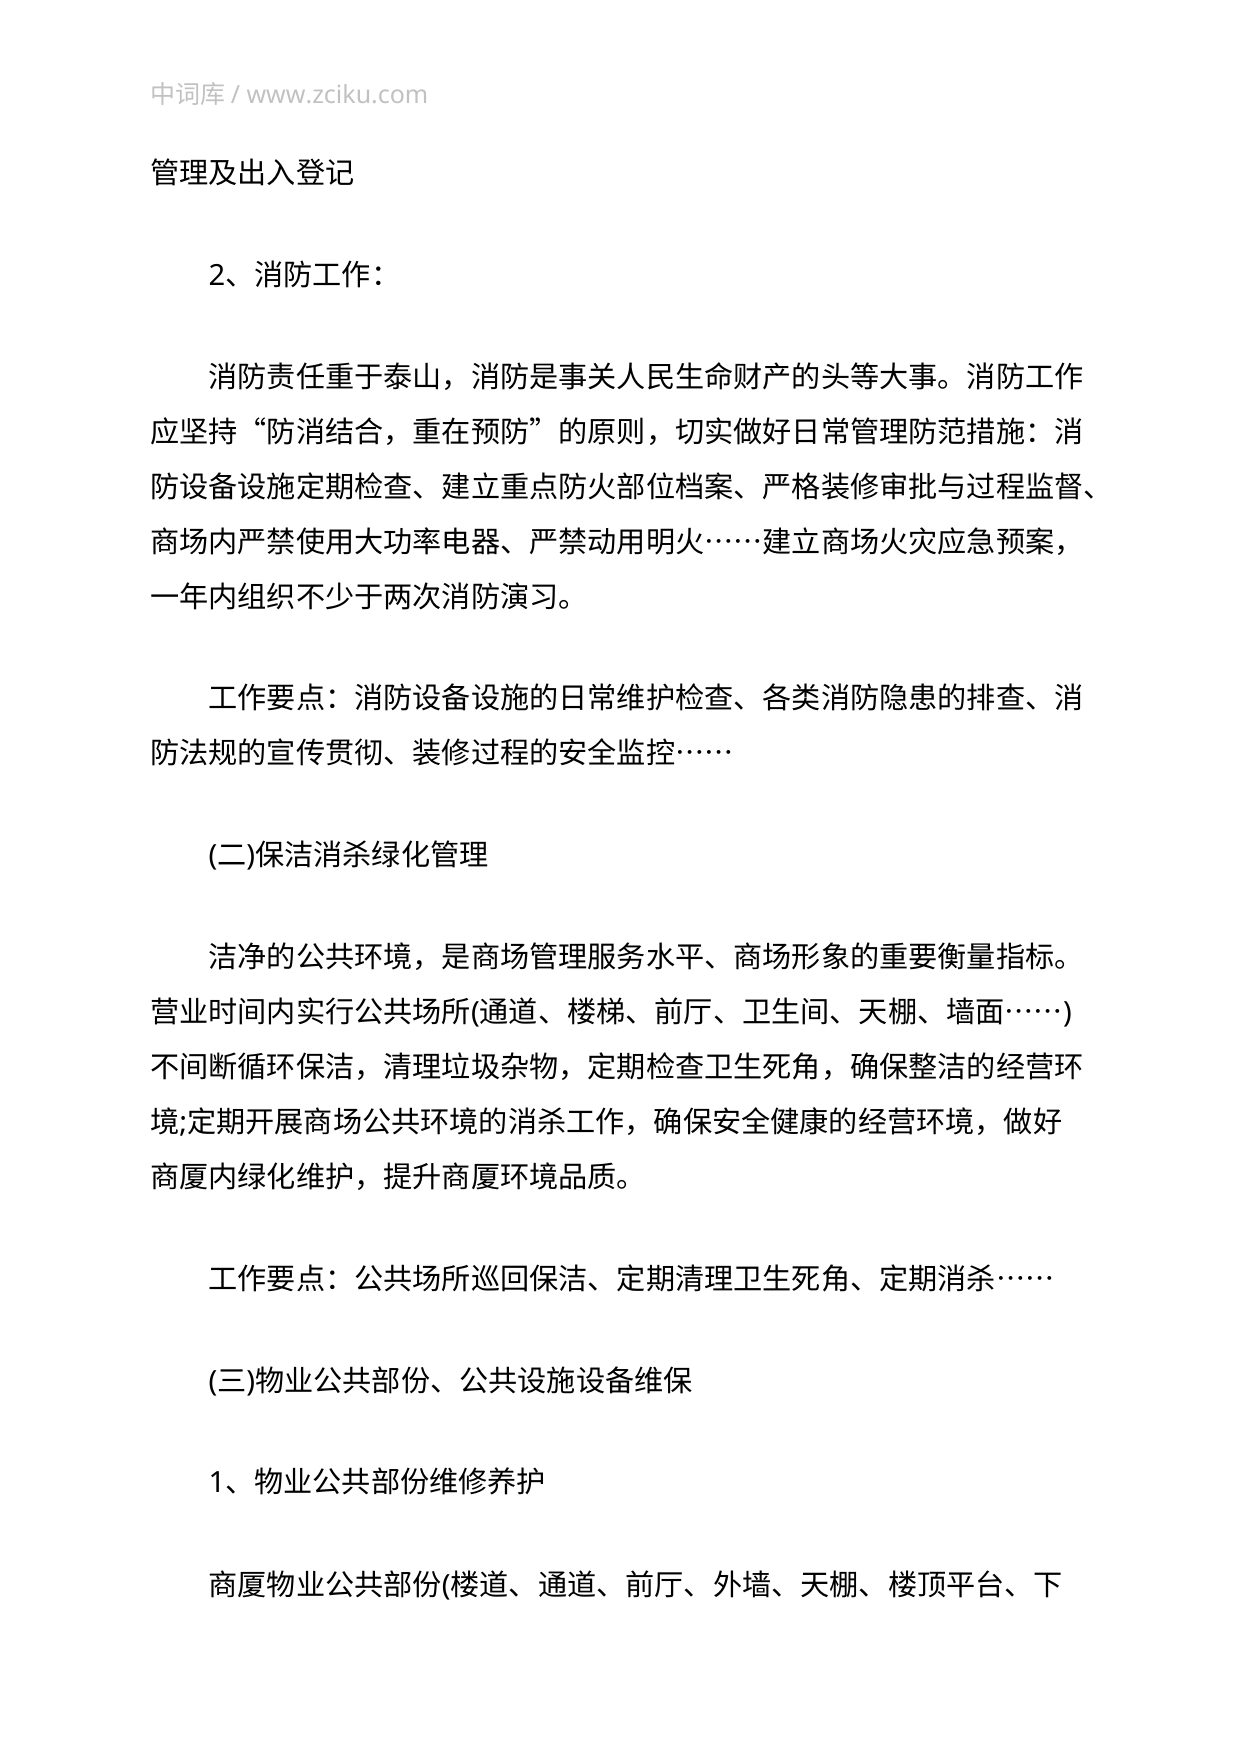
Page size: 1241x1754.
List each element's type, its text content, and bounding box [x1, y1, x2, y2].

text (三)物业公共部份、公共设施设备维保 [150, 1357, 1090, 1399]
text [150, 150, 1090, 192]
text 1、物业公共部份维修养护 [150, 1459, 1090, 1501]
text 洁净的公共环境，是商场管理服务水平、商场形象的重要衡量指标。营业时间内实行公共场所(通道、楼梯、前厅、卫生间、天棚、墙面……)不间断循环保洁，清理垃圾杂物，定期检查卫生死角，确保整洁的经营环境;定期开展商场公共环境的消杀工作，确保安全健康的经营环境，做好商厦内绿化维护，提升商厦环境品质。 [150, 934, 1090, 1196]
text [150, 1561, 1090, 1603]
text 工作要点：消防设备设施的日常维护检查、各类消防隐患的排查、消防法规的宣传贯彻、装修过程的安全监控…… [150, 675, 1090, 772]
text (二)保洁消杀绿化管理 [150, 832, 1090, 874]
text 工作要点：公共场所巡回保洁、定期清理卫生死角、定期消杀…… [150, 1255, 1090, 1298]
text 2、消防工作： [150, 252, 1090, 294]
text 消防责任重于泰山，消防是事关人民生命财产的头等大事。消防工作应坚持“防消结合，重在预防”的原则，切实做好日常管理防范措施：消防设备设施定期检查、建立重点防火部位档案、严格装修审批与过程监督、商场内严禁使用大功率电器、严禁动用明火……建立商场火灾应急预案，一年内组织不少于两次消防演习。 [150, 354, 1090, 616]
